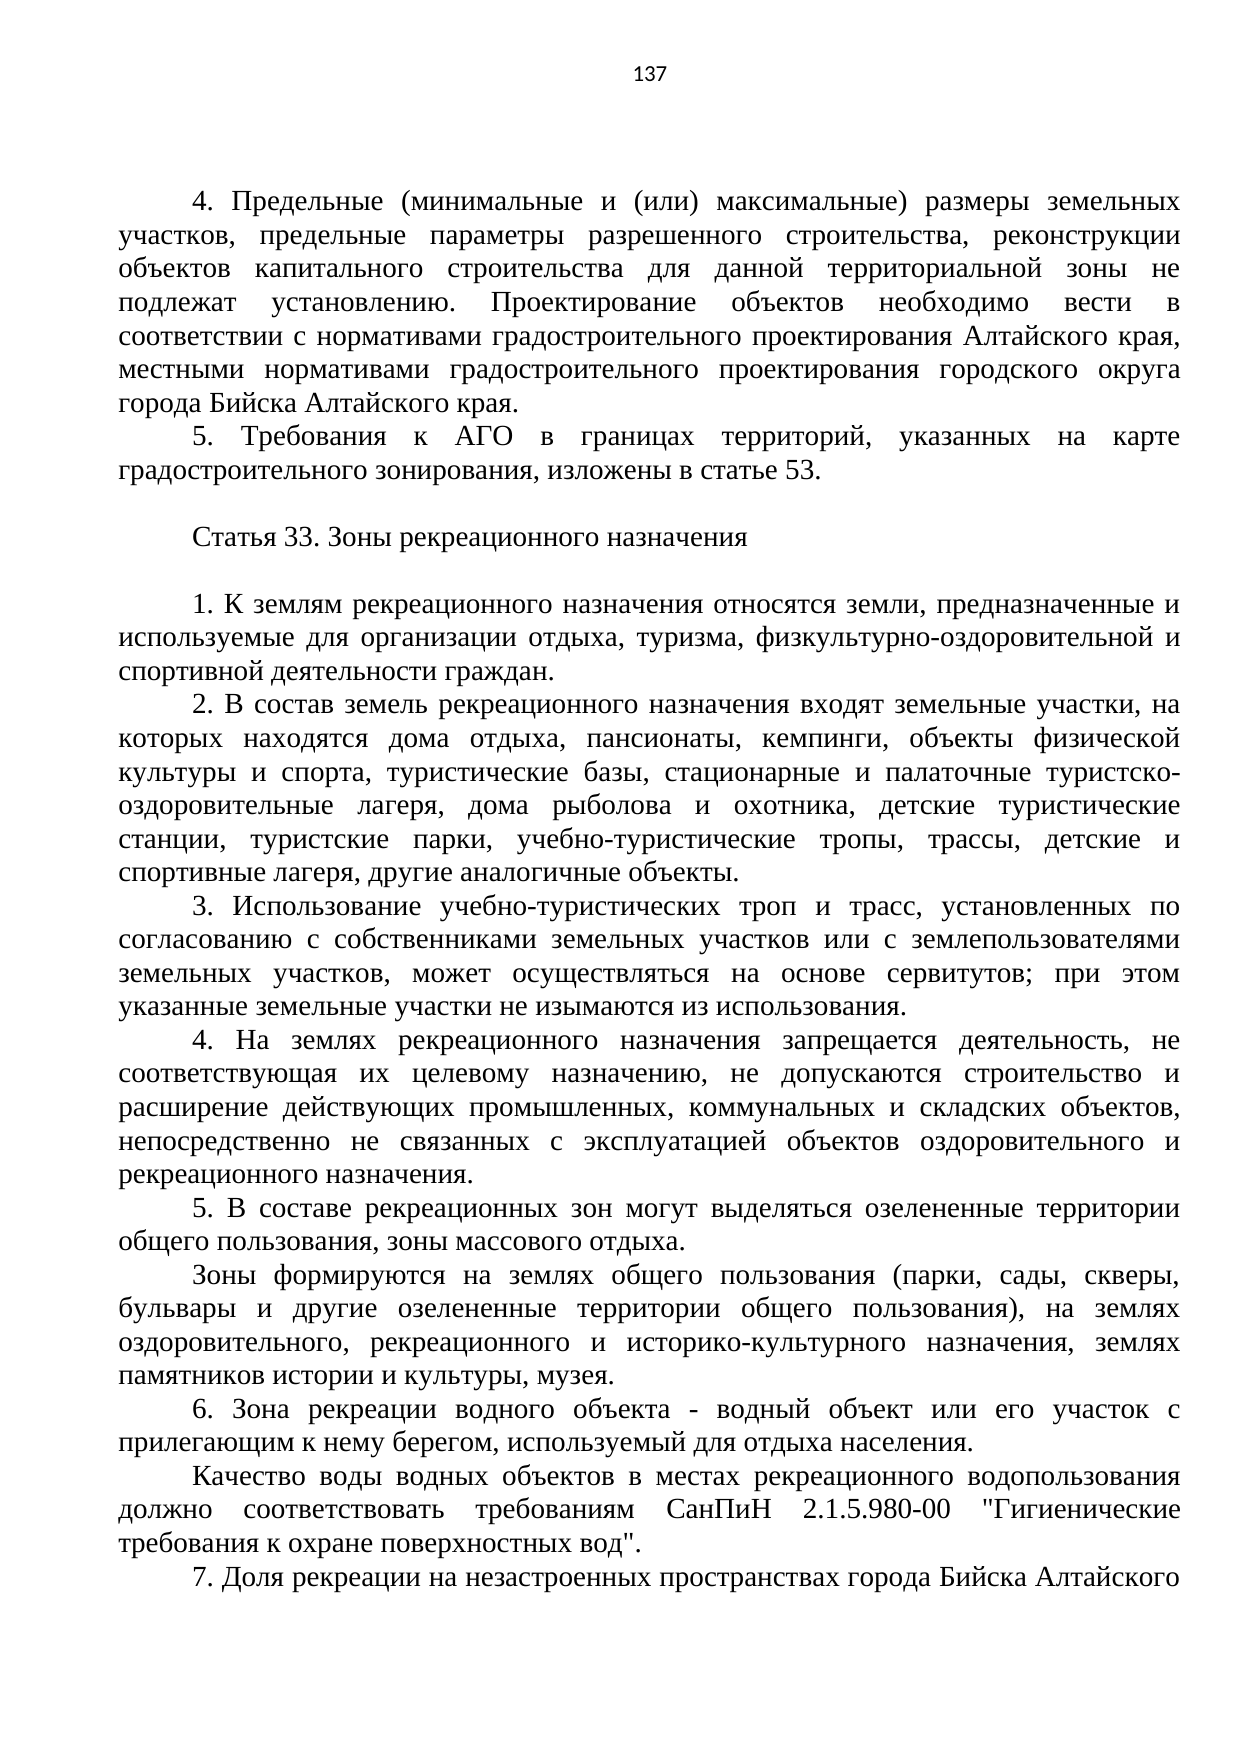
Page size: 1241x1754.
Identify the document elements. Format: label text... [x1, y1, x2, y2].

text 4. На землях рекреационного назначения запрещается деятельность, не соответствующая их целевому назначению, не допускаются строительство и расширение действующих промышленных, коммунальных и складских объектов, непосредственно не связанных с эксплуатацией объектов оздоровительного и рекреационного назначения. [118, 1022, 1181, 1190]
text Статья 33. Зоны рекреационного назначения [118, 519, 1181, 552]
text 5. Требования к АГО в границах территорий, указанных на карте градостроительного зонирования, изложены в статье 53. [118, 418, 1181, 485]
text 2. В состав земель рекреационного назначения входят земельные участки, на которых находятся дома отдыха, пансионаты, кемпинги, объекты физической культуры и спорта, туристические базы, стационарные и палаточные туристско-оздоровительные лагеря, дома рыболова и охотника, детские туристические станции, туристские парки, учебно-туристические тропы, трассы, детские и спортивные лагеря, другие аналогичные объекты. [118, 687, 1181, 888]
text Качество воды водных объектов в местах рекреационного водопользования должно соответствовать требованиям СанПиН 2.1.5.980-00 "Гигиенические требования к охране поверхностных вод". [118, 1458, 1181, 1559]
text 1. К землям рекреационного назначения относятся земли, предназначенные и используемые для организации отдыха, туризма, физкультурно-оздоровительной и спортивной деятельности граждан. [118, 586, 1181, 687]
text 5. В составе рекреационных зон могут выделяться озелененные территории общего пользования, зоны массового отдыха. [118, 1190, 1181, 1257]
text 4. Предельные (минимальные и (или) максимальные) размеры земельных участков, предельные параметры разрешенного строительства, реконструкции объектов капитального строительства для данной территориальной зоны не подлежат установлению. Проектирование объектов необходимо вести в соответствии с нормативами градостроительного проектирования Алтайского края, местными нормативами градостроительного проектирования городского округа города Бийска Алтайского края. [118, 183, 1181, 418]
text Зоны формируются на землях общего пользования (парки, сады, скверы, бульвары и другие озелененные территории общего пользования), на землях оздоровительного, рекреационного и историко-культурного назначения, землях памятников истории и культуры, музея. [118, 1257, 1181, 1391]
text 6. Зона рекреации водного объекта - водный объект или его участок с прилегающим к нему берегом, используемый для отдыха населения. [118, 1391, 1181, 1458]
text 3. Использование учебно-туристических троп и трасс, установленных по согласованию с собственниками земельных участков или с землепользователями земельных участков, может осуществляться на основе сервитутов; при этом указанные земельные участки не изымаются из использования. [118, 888, 1181, 1022]
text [118, 1559, 1181, 1592]
